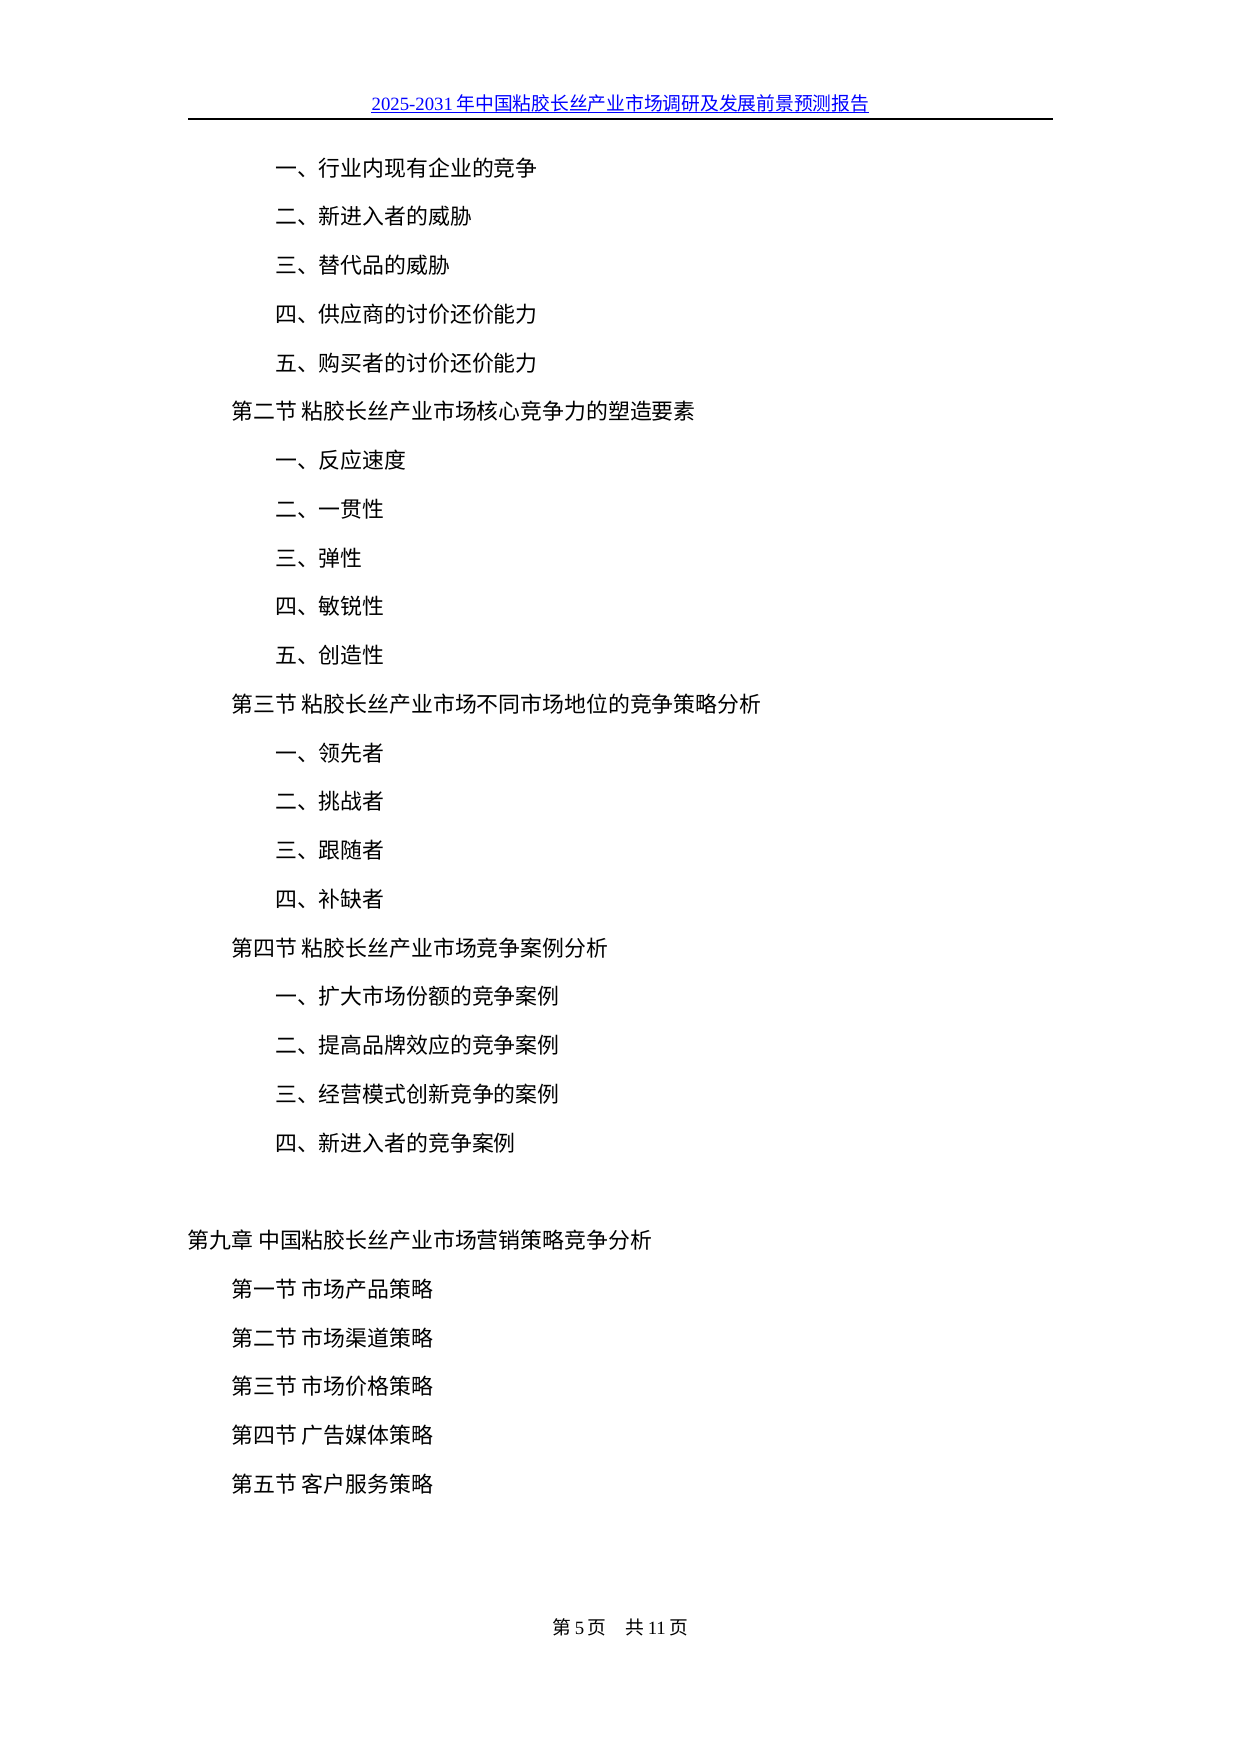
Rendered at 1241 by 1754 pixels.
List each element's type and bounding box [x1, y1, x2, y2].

text [187, 150, 1053, 1499]
